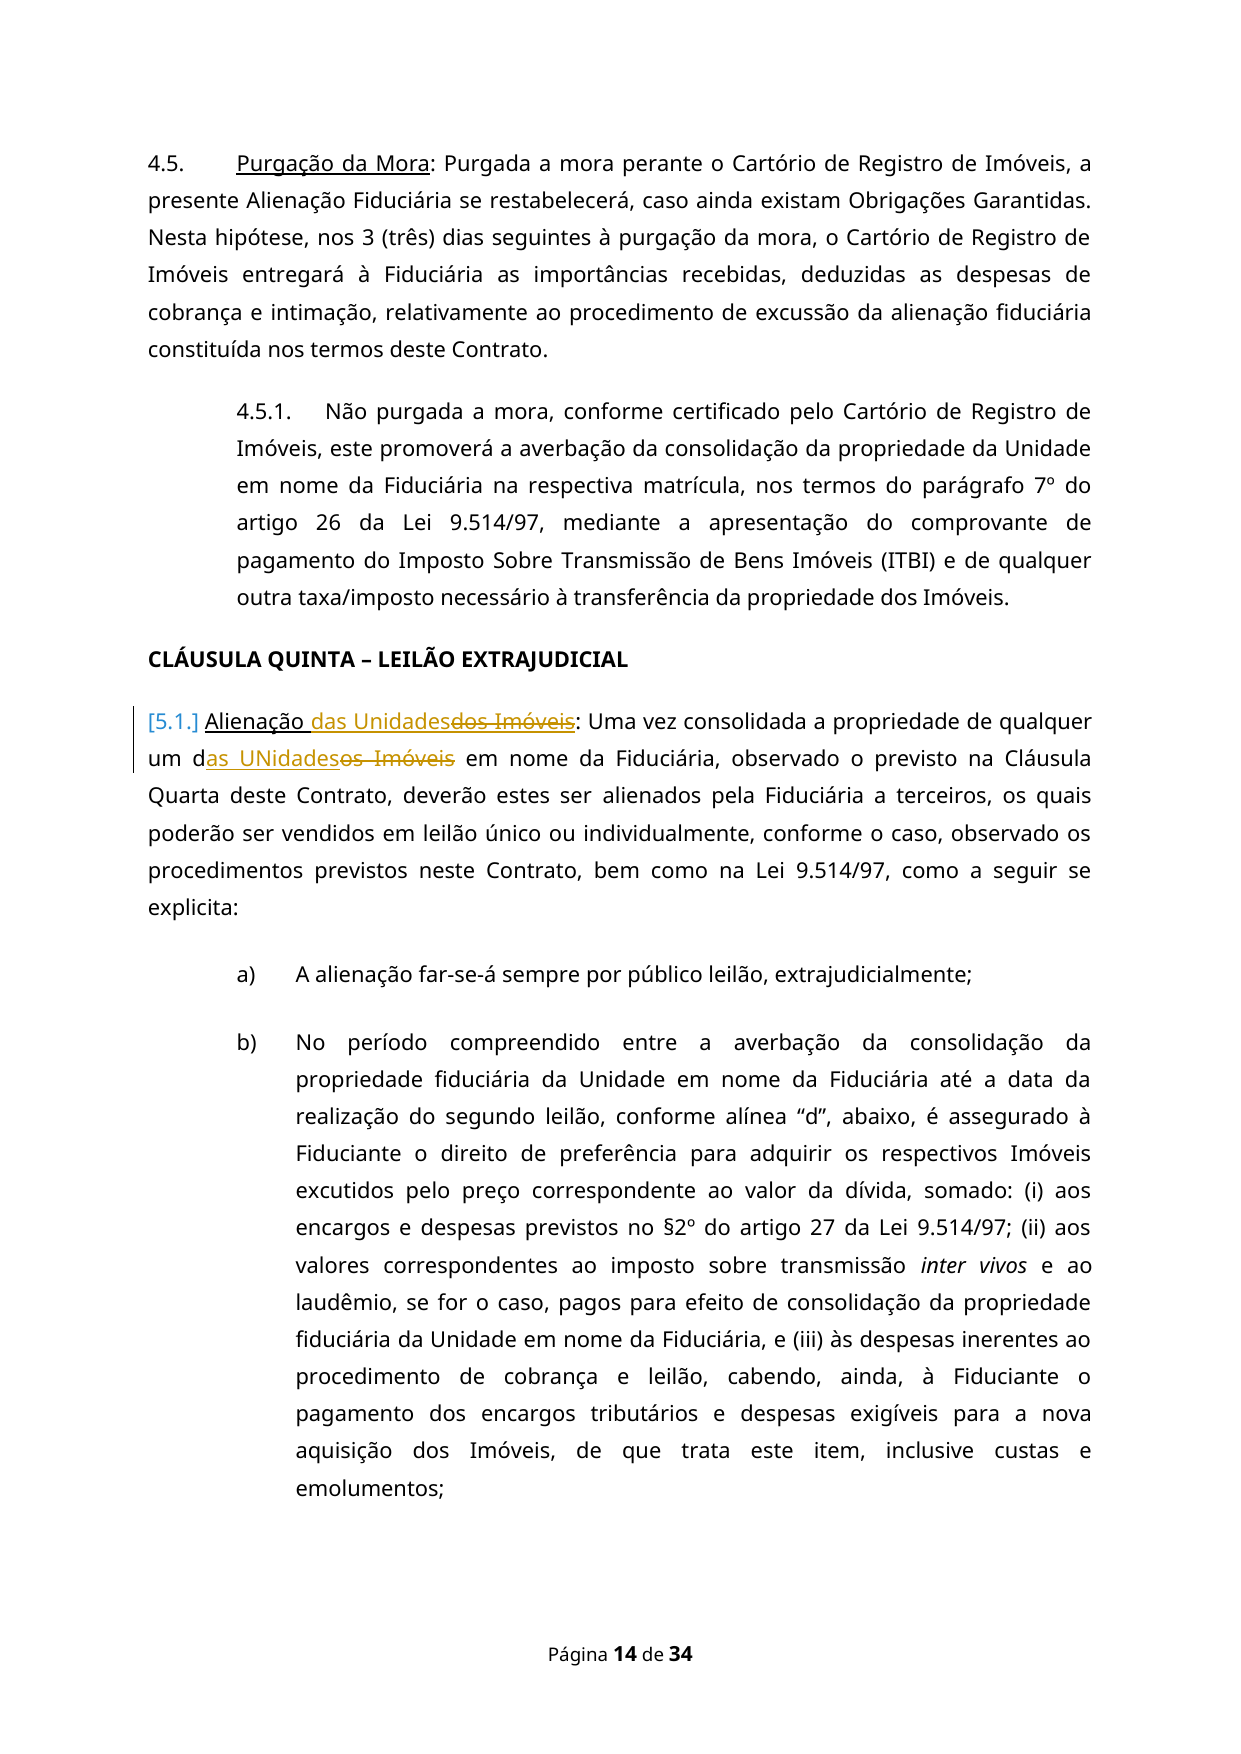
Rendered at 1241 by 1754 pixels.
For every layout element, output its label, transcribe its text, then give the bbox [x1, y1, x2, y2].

list Alienação : Uma vez consolidada a propriedade de qualquer um d em nome da Fiduciária, observado o previsto na Cláusula Quarta deste Contrato, deverão estes ser alienados pela Fiduciária a terceiros, os quais poderão ser vendidos em leilão único ou individualmente, conforme o caso, observado os procedimentos previstos neste Contrato, bem como na Lei 9.514/97, como a seguir se explicita: [148, 706, 1092, 922]
list Purgação da Mora: Purgada a mora perante o Cartório de Registro de Imóveis, a presente Alienação Fiduciária se restabelecerá, caso ainda existam Obrigações Garantidas. Nesta hipótese, nos 3 (três) dias seguintes à purgação da mora, o Cartório de Registro de Imóveis entregará à Fiduciária as importâncias recebidas, deduzidas as despesas de cobrança e intimação, relativamente ao procedimento de excussão da alienação fiduciária constituída nos termos deste Contrato. [148, 148, 1092, 363]
list No período compreendido entre a averbação da consolidação da propriedade fiduciária da Unidade em nome da Fiduciária até a data da realização do segundo leilão, conforme alínea “d”, abaixo, é assegurado à Fiduciante o direito de preferência para adquirir os respectivos Imóveis excutidos pelo preço correspondente ao valor da dívida, somado: (i) aos encargos e despesas previstos no §2º do artigo 27 da Lei 9.514/97; (ii) aos valores correspondentes ao imposto sobre transmissão inter vivos e ao laudêmio, se for o caso, pagos para efeito de consolidação da propriedade fiduciária da Unidade em nome da Fiduciária, e (iii) às despesas inerentes ao procedimento de cobrança e leilão, cabendo, ainda, à Fiduciante o pagamento dos encargos tributários e despesas exigíveis para a nova aquisição dos Imóveis, de que trata este item, inclusive custas e emolumentos; [236, 1026, 1092, 1502]
list A alienação far-se-á sempre por público leilão, extrajudicialmente; [236, 959, 1092, 989]
list CLÁUSULA QUINTA – LEILÃO EXTRAJUDICIAL [103, 644, 1092, 674]
list Não purgada a mora, conforme certificado pelo Cartório de Registro de Imóveis, este promoverá a averbação da consolidação da propriedade da Unidade em nome da Fiduciária na respectiva matrícula, nos termos do parágrafo 7º do artigo 26 da Lei 9.514/97, mediante a apresentação do comprovante de pagamento do Imposto Sobre Transmissão de Bens Imóveis (ITBI) e de qualquer outra taxa/imposto necessário à transferência da propriedade dos Imóveis. [236, 396, 1092, 612]
